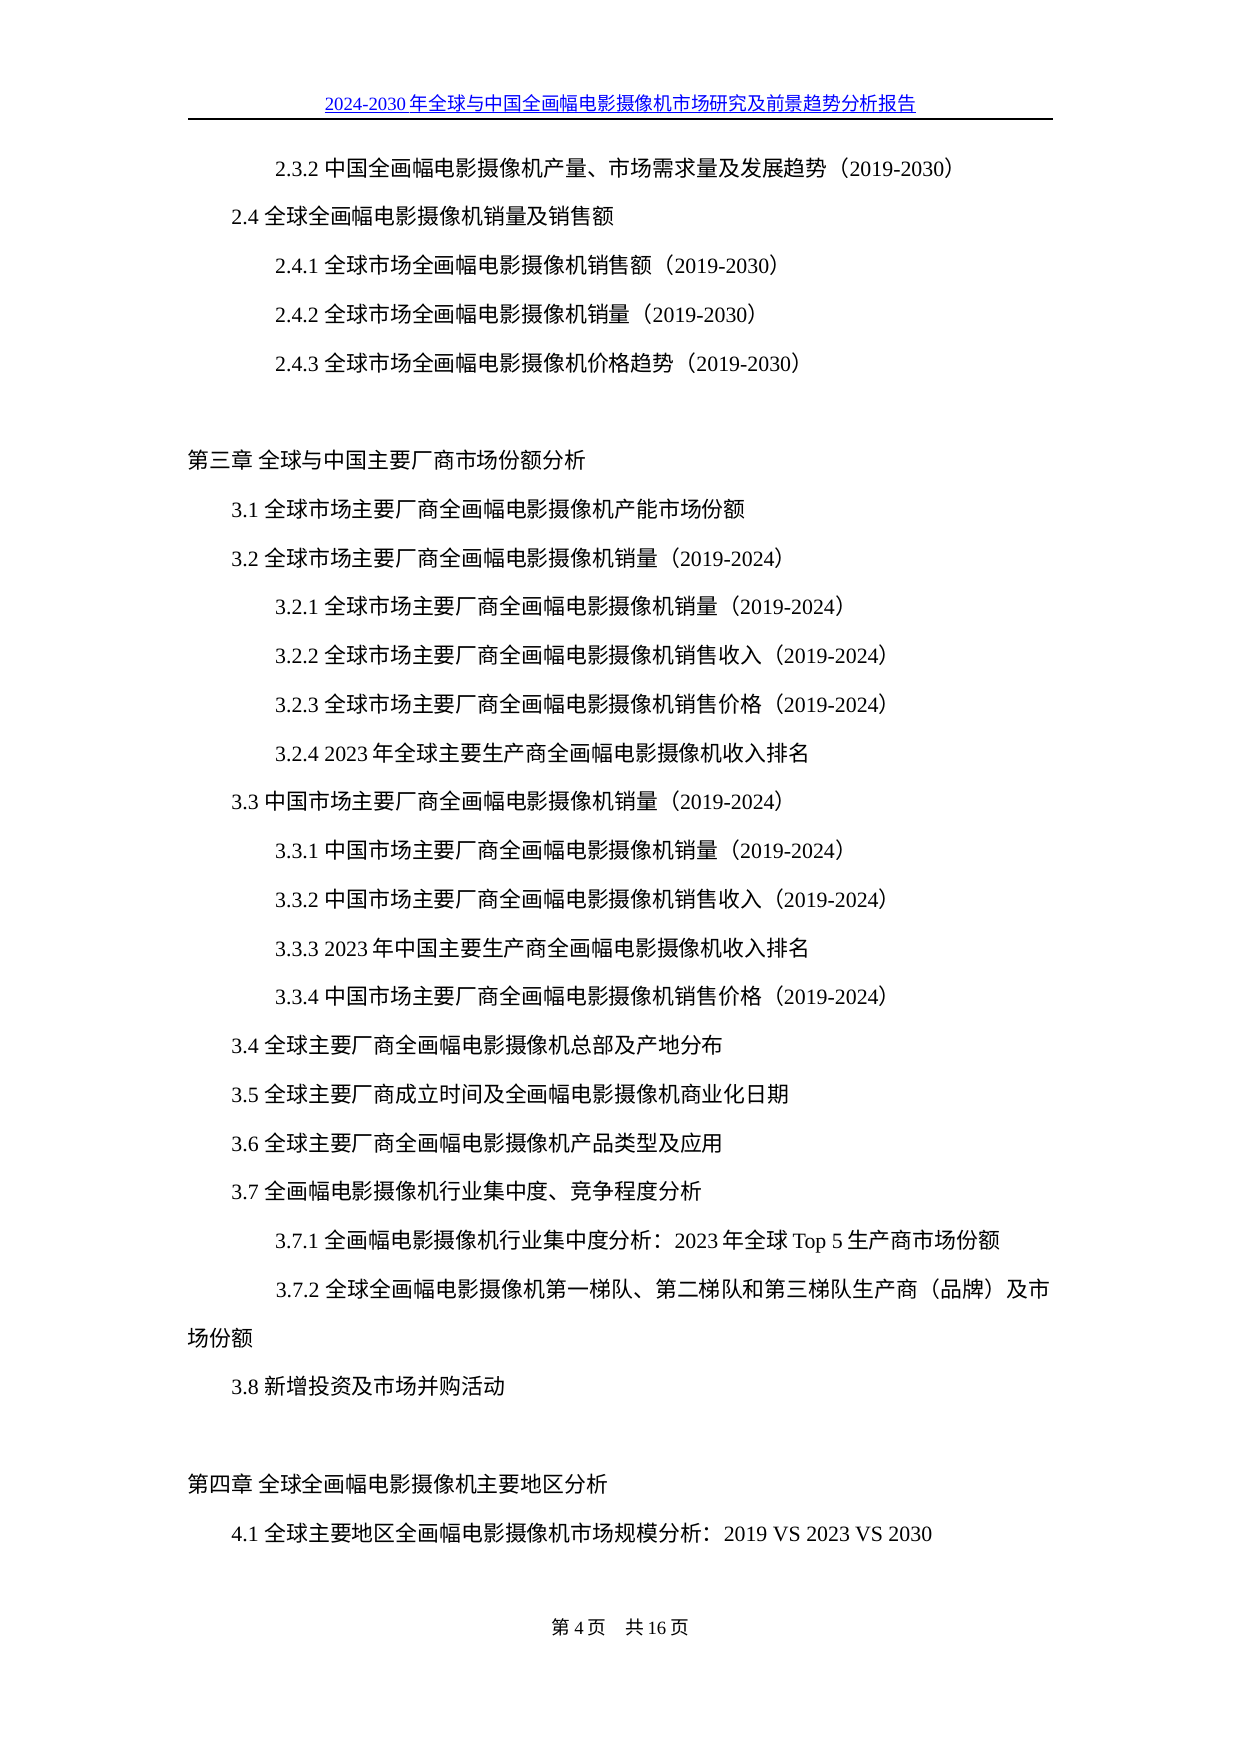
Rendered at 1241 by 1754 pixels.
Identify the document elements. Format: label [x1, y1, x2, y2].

text [187, 150, 1053, 1548]
